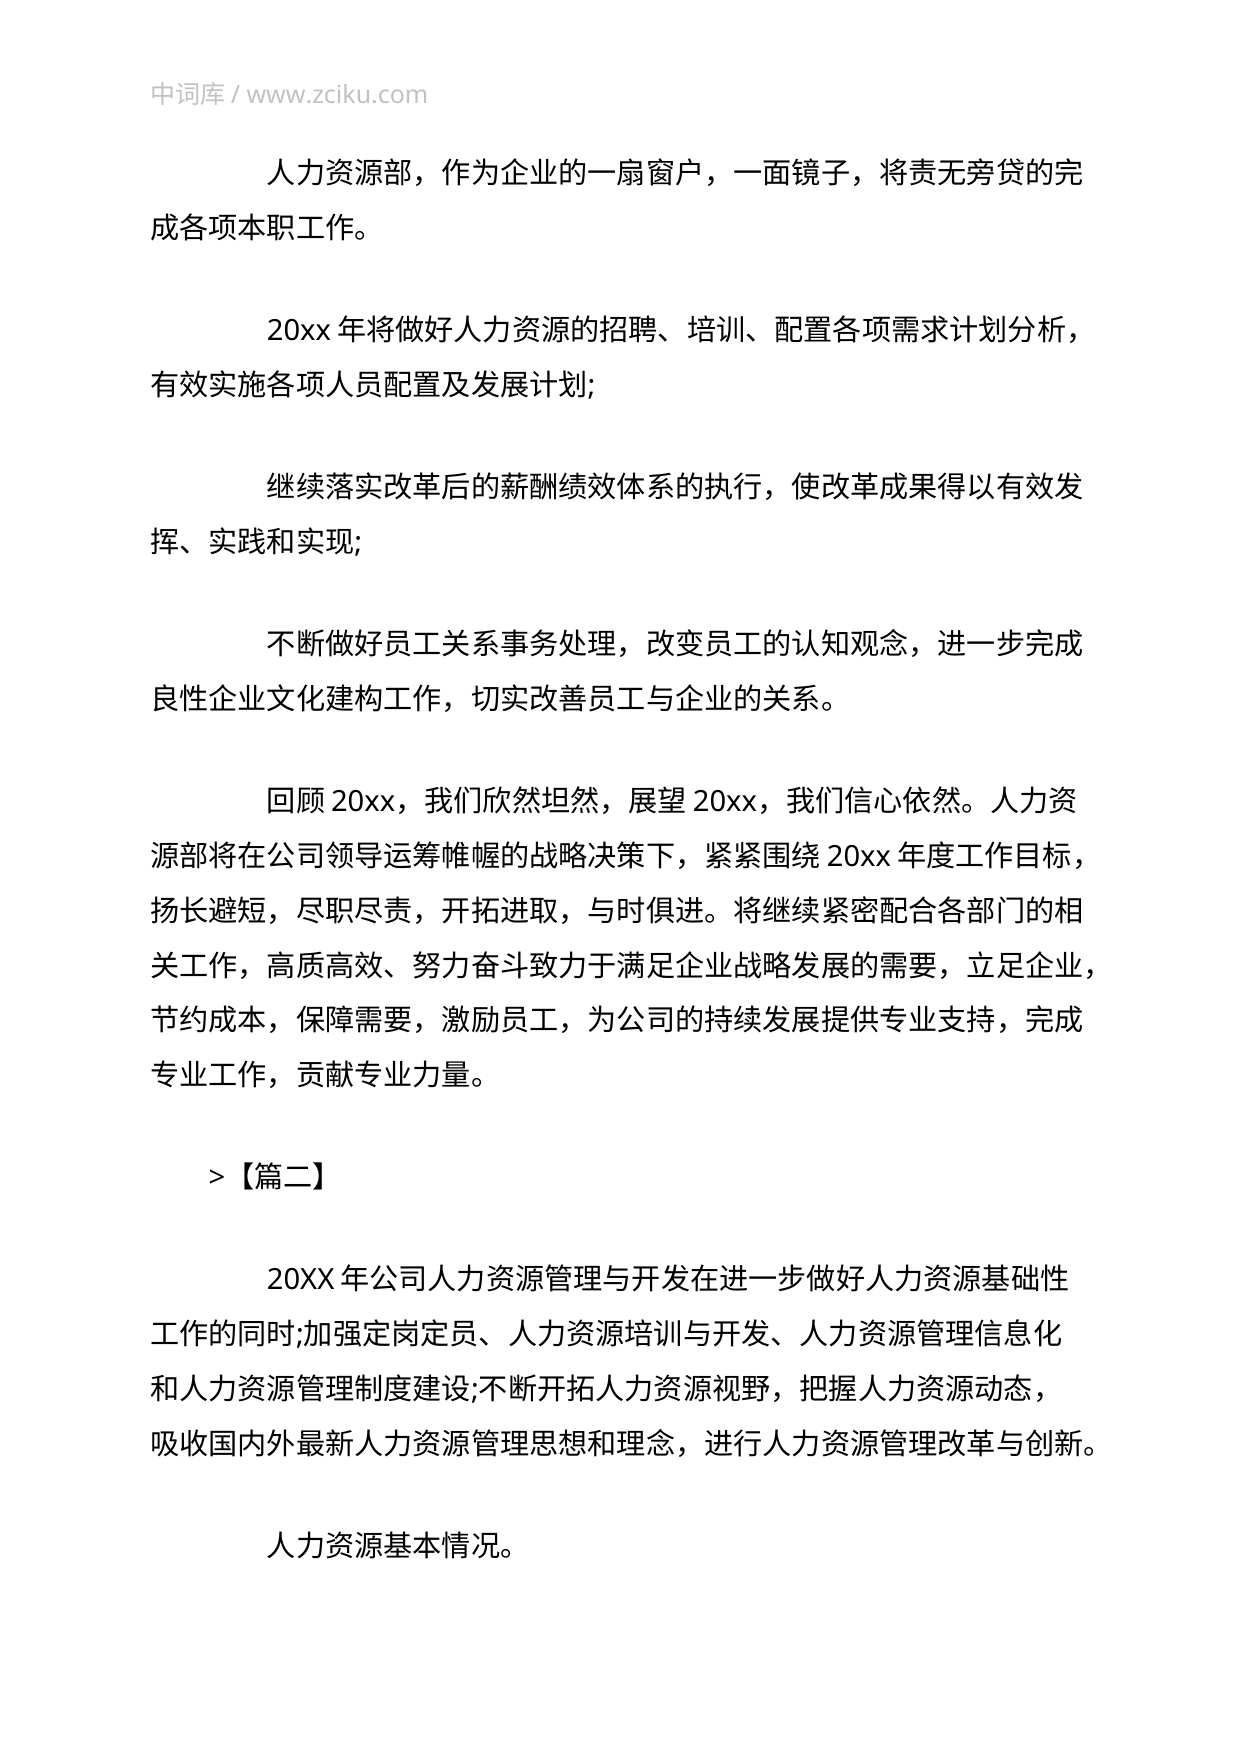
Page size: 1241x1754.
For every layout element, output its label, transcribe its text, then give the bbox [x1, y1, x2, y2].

text 继续落实改革后的薪酬绩效体系的执行，使改革成果得以有效发挥、实践和实现; [150, 464, 1090, 561]
text 回顾20xx，我们欣然坦然，展望20xx，我们信心依然。人力资源部将在公司领导运筹帷幄的战略决策下，紧紧围绕20xx年度工作目标，扬长避短，尽职尽责，开拓进取，与时俱进。将继续紧密配合各部门的相关工作，高质高效、努力奋斗致力于满足企业战略发展的需要，立足企业，节约成本，保障需要，激励员工，为公司的持续发展提供专业支持，完成专业工作，贡献专业力量。 [150, 777, 1090, 1094]
text 人力资源部，作为企业的一扇窗户，一面镜子，将责无旁贷的完成各项本职工作。 [150, 150, 1090, 247]
text 人力资源基本情况。 [150, 1522, 1090, 1565]
text 20XX年公司人力资源管理与开发在进一步做好人力资源基础性工作的同时;加强定岗定员、人力资源培训与开发、人力资源管理信息化和人力资源管理制度建设;不断开拓人力资源视野，把握人力资源动态，吸收国内外最新人力资源管理思想和理念，进行人力资源管理改革与创新。 [150, 1256, 1090, 1463]
text 20xx年将做好人力资源的招聘、培训、配置各项需求计划分析，有效实施各项人员配置及发展计划; [150, 307, 1090, 404]
text 不断做好员工关系事务处理，改变员工的认知观念，进一步完成良性企业文化建构工作，切实改善员工与企业的关系。 [150, 621, 1090, 718]
text >【篇二】 [150, 1154, 1090, 1196]
